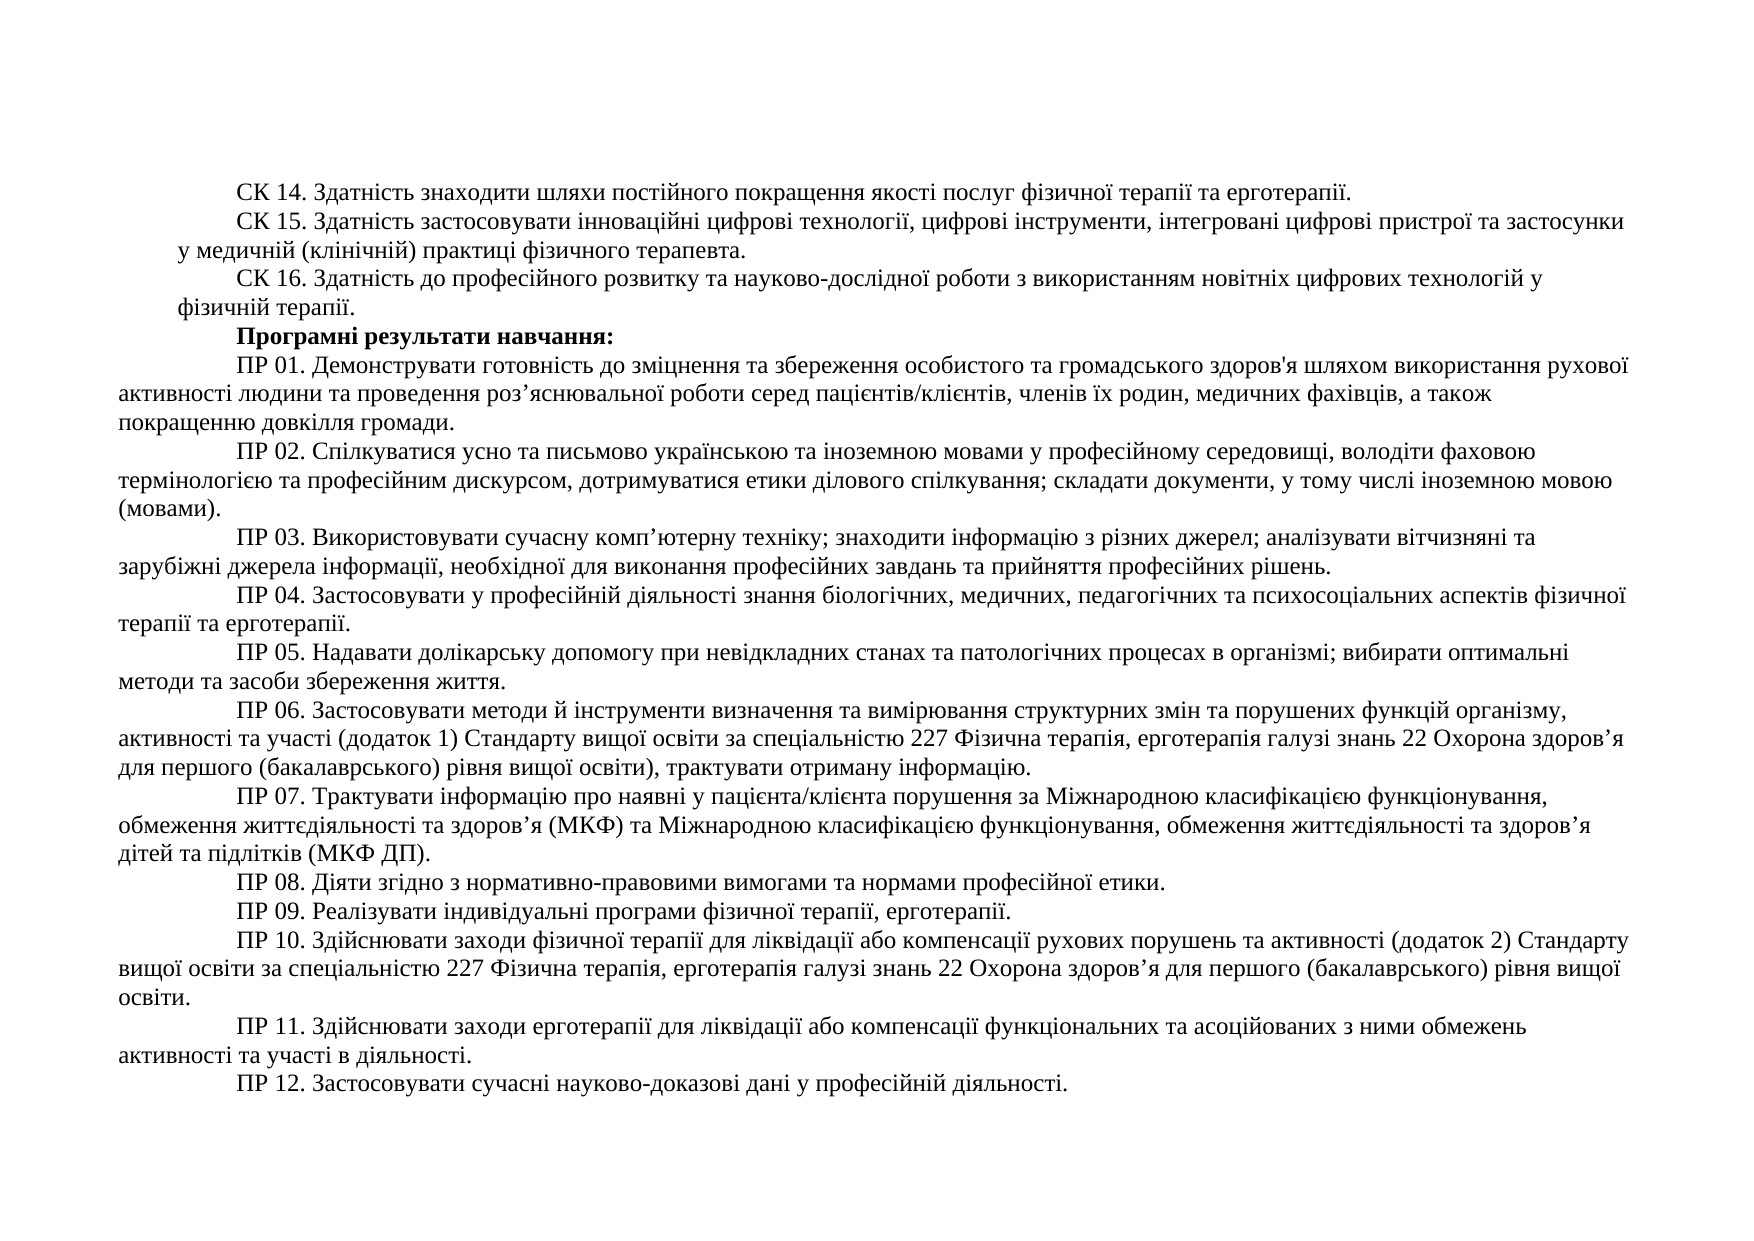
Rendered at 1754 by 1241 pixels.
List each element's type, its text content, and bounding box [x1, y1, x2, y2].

text ПР 10. Здійснювати заходи фізичної терапії для ліквідації або компенсації рухових порушень та активності (додаток 2) Стандарту вищої освіти за спеціальністю 227 Фізична терапія, ерготерапія галузі знань 22 Охорона здоров’я для першого (бакалаврського) рівня вищої освіти. [118, 925, 1636, 1011]
text ПР 11. Здійснювати заходи ерготерапії для ліквідації або компенсації функціональних та асоційованих з ними обмежень активності та участі в діяльності. [118, 1011, 1636, 1068]
text ПР 06. Застосовувати методи й інструменти визначення та вимірювання структурних змін та порушених функцій організму, активності та участі (додаток 1) Стандарту вищої освіти за спеціальністю 227 Фізична терапія, ерготерапія галузі знань 22 Охорона здоров’я для першого (бакалаврського) рівня вищої освіти), трактувати отриману інформацію. [118, 695, 1636, 781]
text ПР 03. Використовувати сучасну комп’ютерну техніку; знаходити інформацію з різних джерел; аналізувати вітчизняні та зарубіжні джерела інформації, необхідної для виконання професійних завдань та прийняття професійних рішень. [118, 522, 1636, 580]
text СК 14. Здатність знаходити шляхи постійного покращення якості послуг фізичної терапії та ерготерапії. [177, 177, 1636, 206]
text СК 16. Здатність до професійного розвитку та науково-дослідної роботи з використанням новітніх цифрових технологій у фізичній терапії. [177, 263, 1636, 321]
text ПР 08. Діяти згідно з нормативно-правовими вимогами та нормами професійної етики. [118, 867, 1636, 896]
text ПР 04. Застосовувати у професійній діяльності знання біологічних, медичних, педагогічних та психосоціальних аспектів фізичної терапії та ерготерапії. [118, 580, 1636, 637]
text Програмні результати навчання: [177, 321, 1636, 350]
text СК 15. Здатність застосовувати інноваційні цифрові технології, цифрові інструменти, інтегровані цифрові пристрої та застосунки у медичній (клінічній) практиці фізичного терапевта. [177, 206, 1636, 263]
text ПР 01. Демонструвати готовність до зміцнення та збереження особистого та громадського здоров'я шляхом використання рухової активності людини та проведення роз’яснювальної роботи серед пацієнтів/клієнтів, членів їх родин, медичних фахівців, а також покращенню довкілля громади. [118, 350, 1636, 436]
text ПР 09. Реалізувати індивідуальні програми фізичної терапії, ерготерапії. [118, 896, 1636, 925]
text ПР 02. Спілкуватися усно та письмово українською та іноземною мовами у професійному середовищі, володіти фаховою термінологією та професійним дискурсом, дотримуватися етики ділового спілкування; складати документи, у тому числі іноземною мовою (мовами). [118, 436, 1636, 522]
text ПР 07. Трактувати інформацію про наявні у пацієнта/клієнта порушення за Міжнародною класифікацією функціонування, обмеження життєдіяльності та здоров’я (МКФ) та Міжнародною класифікацією функціонування, обмеження життєдіяльності та здоров’я дітей та підлітків (МКФ ДП). [118, 781, 1636, 867]
text ПР 05. Надавати долікарську допомогу при невідкладних станах та патологічних процесах в організмі; вибирати оптимальні методи та засоби збереження життя. [118, 637, 1636, 695]
text ПР 12. Застосовувати сучасні науково-доказові дані у професійній діяльності. [118, 1068, 1636, 1097]
